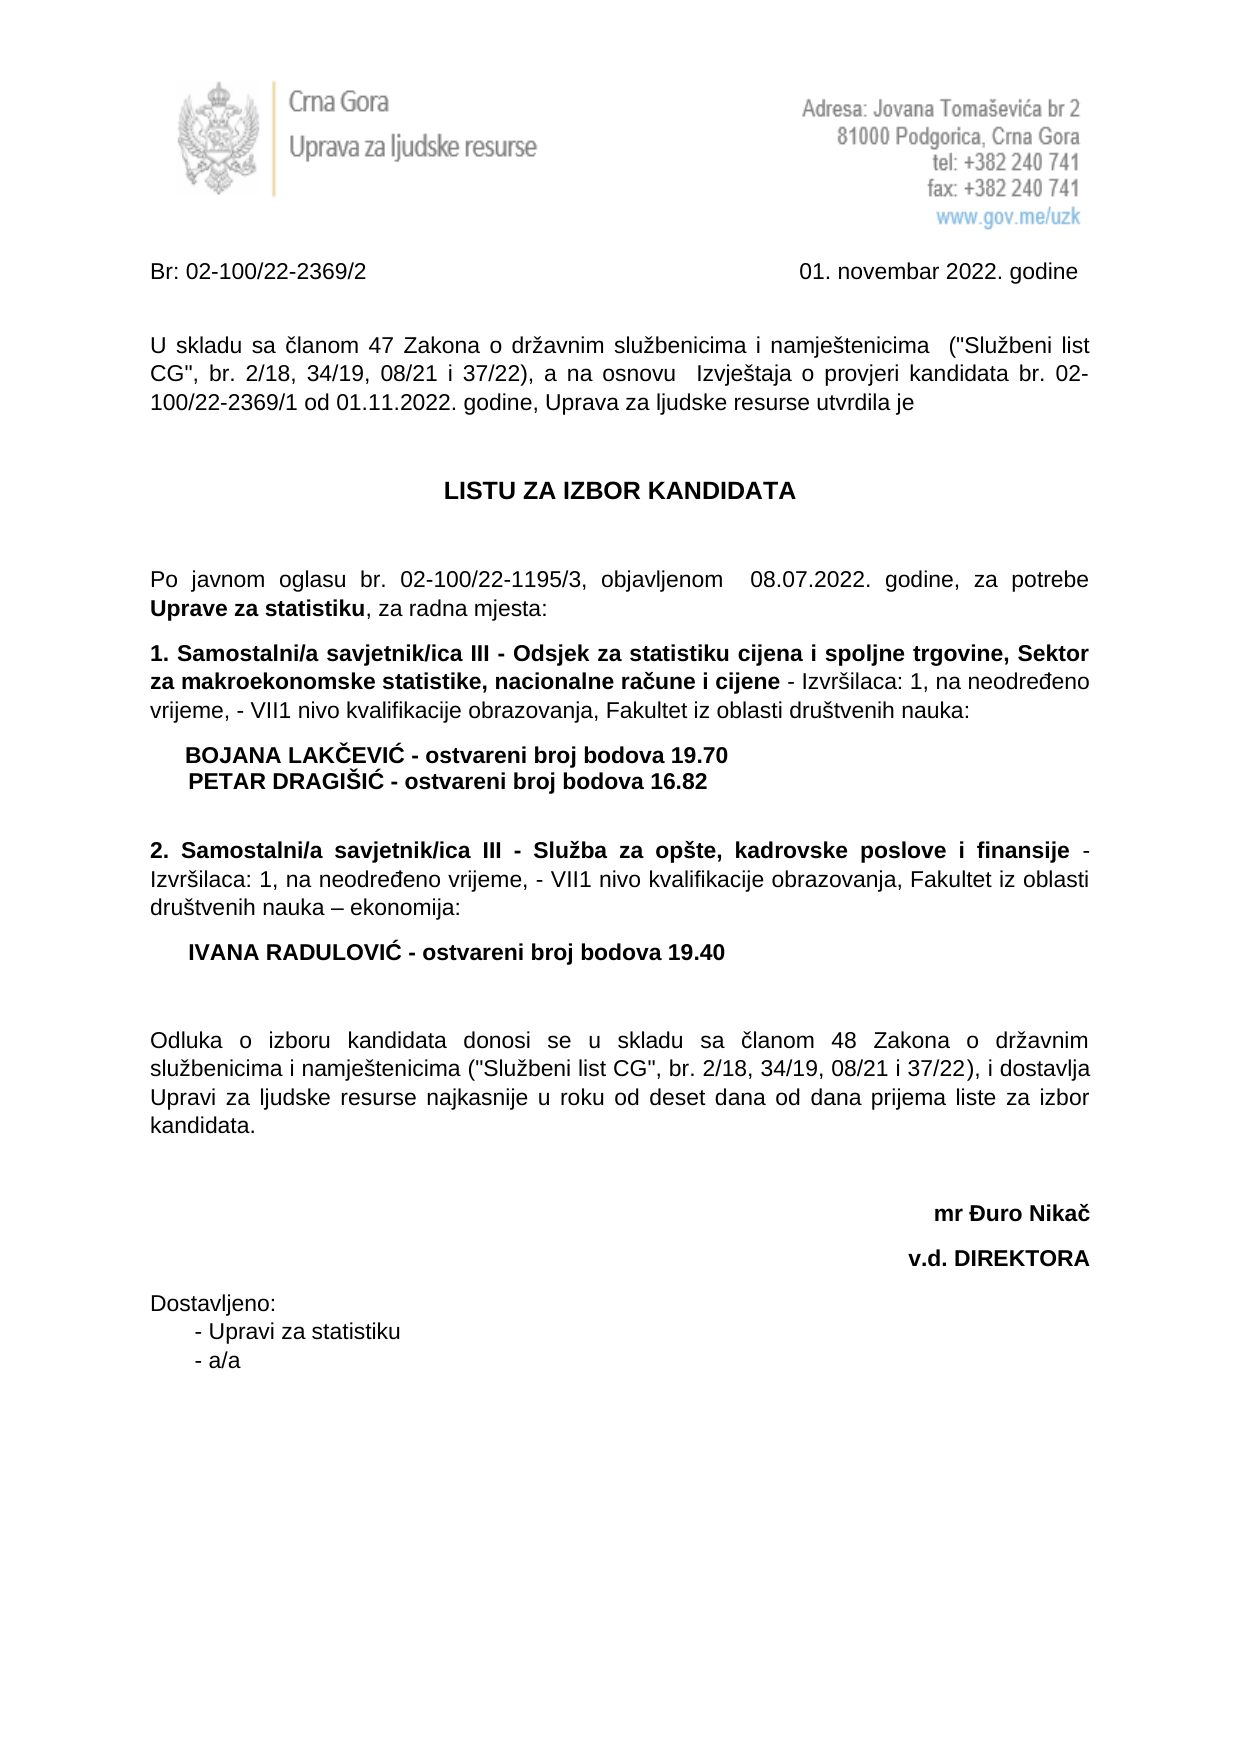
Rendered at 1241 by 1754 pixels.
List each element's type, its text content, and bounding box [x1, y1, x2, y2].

text - a/a [150, 1347, 1090, 1373]
picture [151, 52, 1089, 240]
text Dostavljeno: [150, 1290, 1090, 1316]
text Po javnom oglasu br. 02-100/22-1195/3, objavljenom 08.07.2022. godine, za potrebe Uprave za statistiku, za radna mjesta: [150, 566, 1090, 621]
text U skladu sa članom 47 Zakona o državnim službenicima i namještenicima ("Službeni list CG", br. 2/18, 34/19, 08/21 i 37/22), a na osnovu Izvještaja o provjeri kandidata br. 02-100/22-2369/1 od 01.11.2022. godine, Uprava za ljudske resurse utvrdila je [150, 332, 1090, 415]
text 1. Samostalni/a savjetnik/ica III - Odsjek za statistiku cijena i spoljne trgovine, Sektor za makroekonomske statistike, nacionalne račune i cijene - Izvršilaca: 1, na neodređeno vrijeme, - VII1 nivo kvalifikacije obrazovanja, Fakultet iz oblasti društvenih nauka: [150, 640, 1090, 723]
text Odluka o izboru kandidata donosi se u skladu sa članom 48 Zakona o državnim službenicima i namještenicima ("Službeni list CG", br. 2/18, 34/19, 08/21 i 37/22), i dostavlja Upravi za ljudske resurse najkasnije u roku od deset dana od dana prijema liste za izbor kandidata. [150, 1027, 1090, 1138]
text PETAR DRAGIŠIĆ - ostvareni broj bodova 16.82 [150, 768, 1090, 794]
text Br: 02-100/22-2369/2 01. novembar 2022. godine [150, 258, 1090, 284]
text - Upravi za statistiku [150, 1318, 1090, 1344]
text LISTU ZA IZBOR KANDIDATA [150, 476, 1090, 505]
text mr Đuro Nikač [150, 1199, 1090, 1226]
text 2. Samostalni/a savjetnik/ica III - Služba za opšte, kadrovske poslove i finansije - Izvršilaca: 1, na neodređeno vrijeme, - VII1 nivo kvalifikacije obrazovanja, Fakultet iz oblasti društvenih nauka – ekonomija: [150, 837, 1090, 920]
text IVANA RADULOVIĆ - ostvareni broj bodova 19.40 [150, 939, 1090, 965]
text v.d. DIREKTORA [150, 1245, 1090, 1271]
text BOJANA LAKČEVIĆ - ostvareni broj bodova 19.70 [150, 742, 1090, 768]
